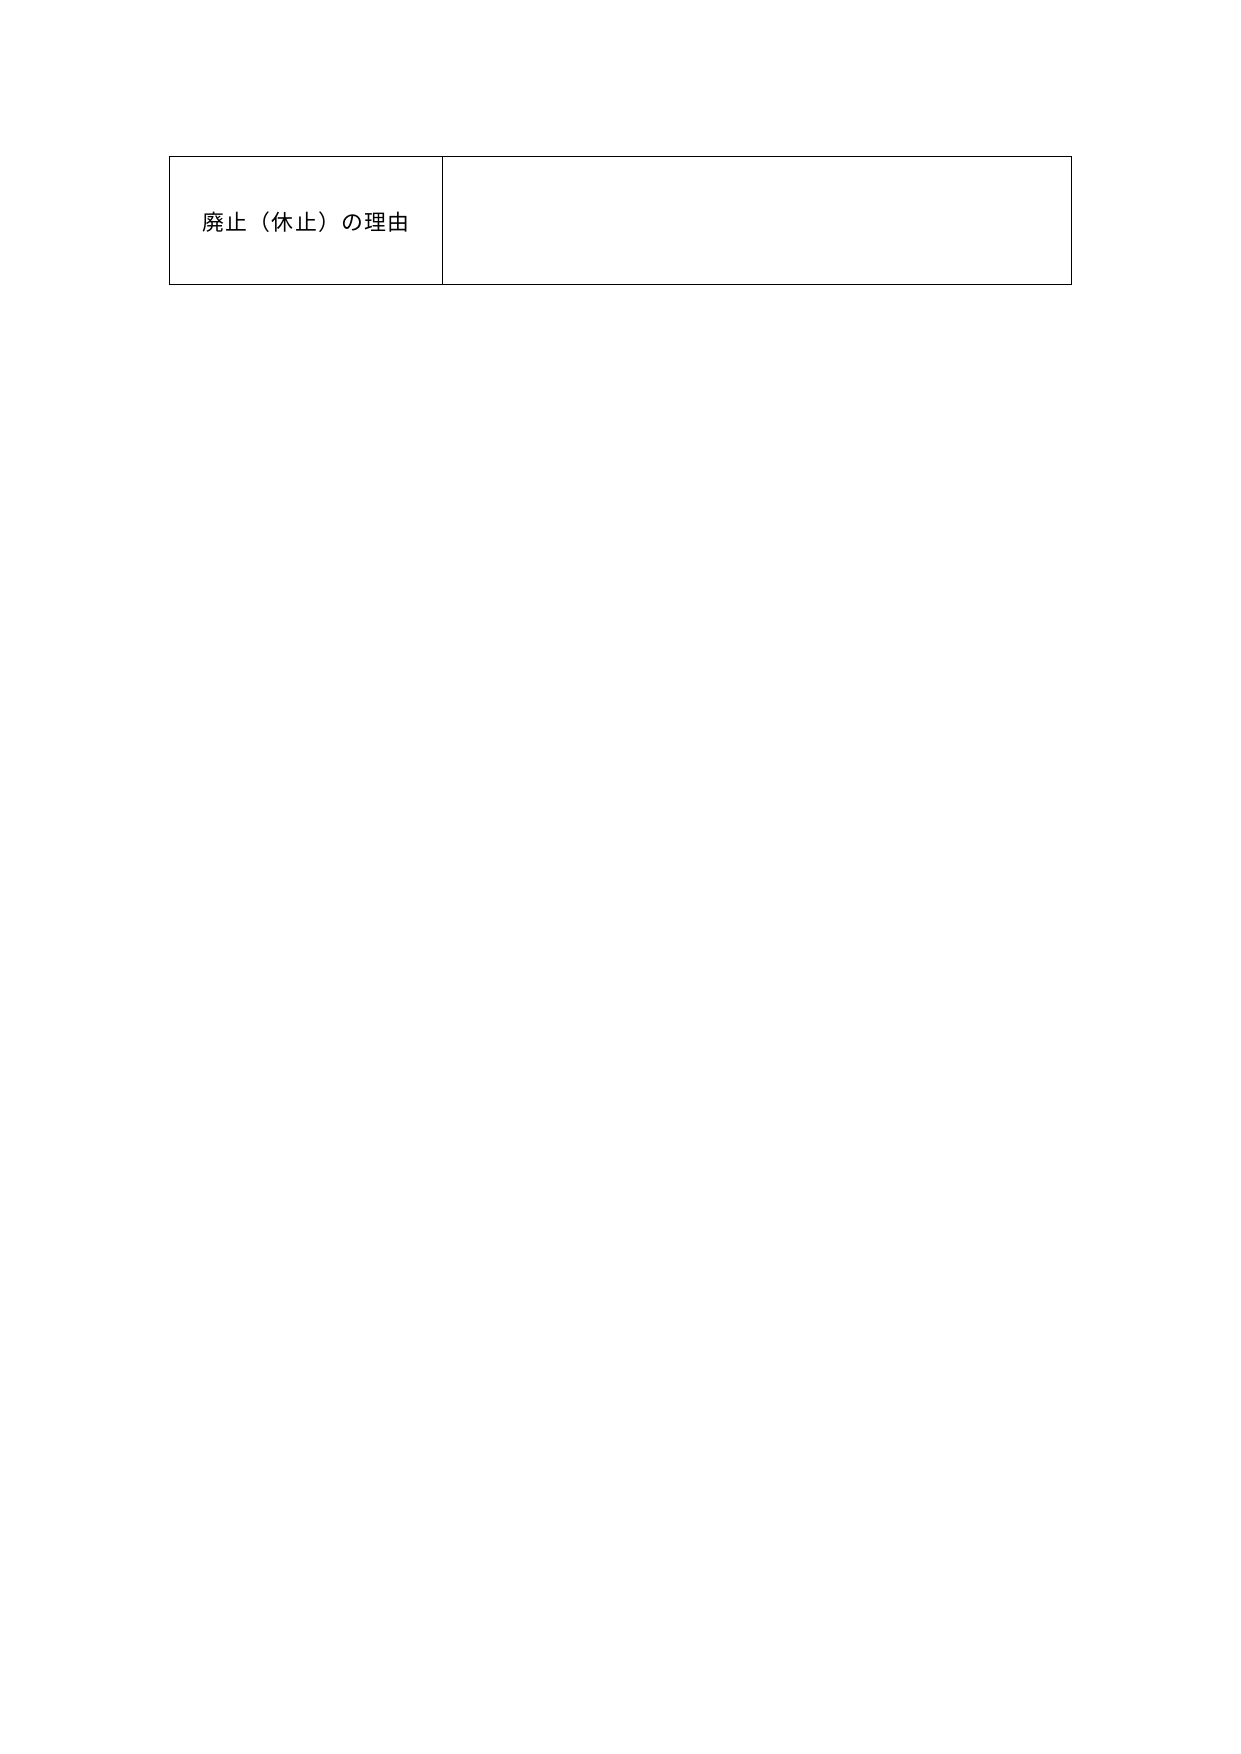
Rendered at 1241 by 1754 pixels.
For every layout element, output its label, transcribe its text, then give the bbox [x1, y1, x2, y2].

table_cell 廃止（休止）の理由 [170, 157, 442, 284]
table_cell [443, 157, 1071, 284]
